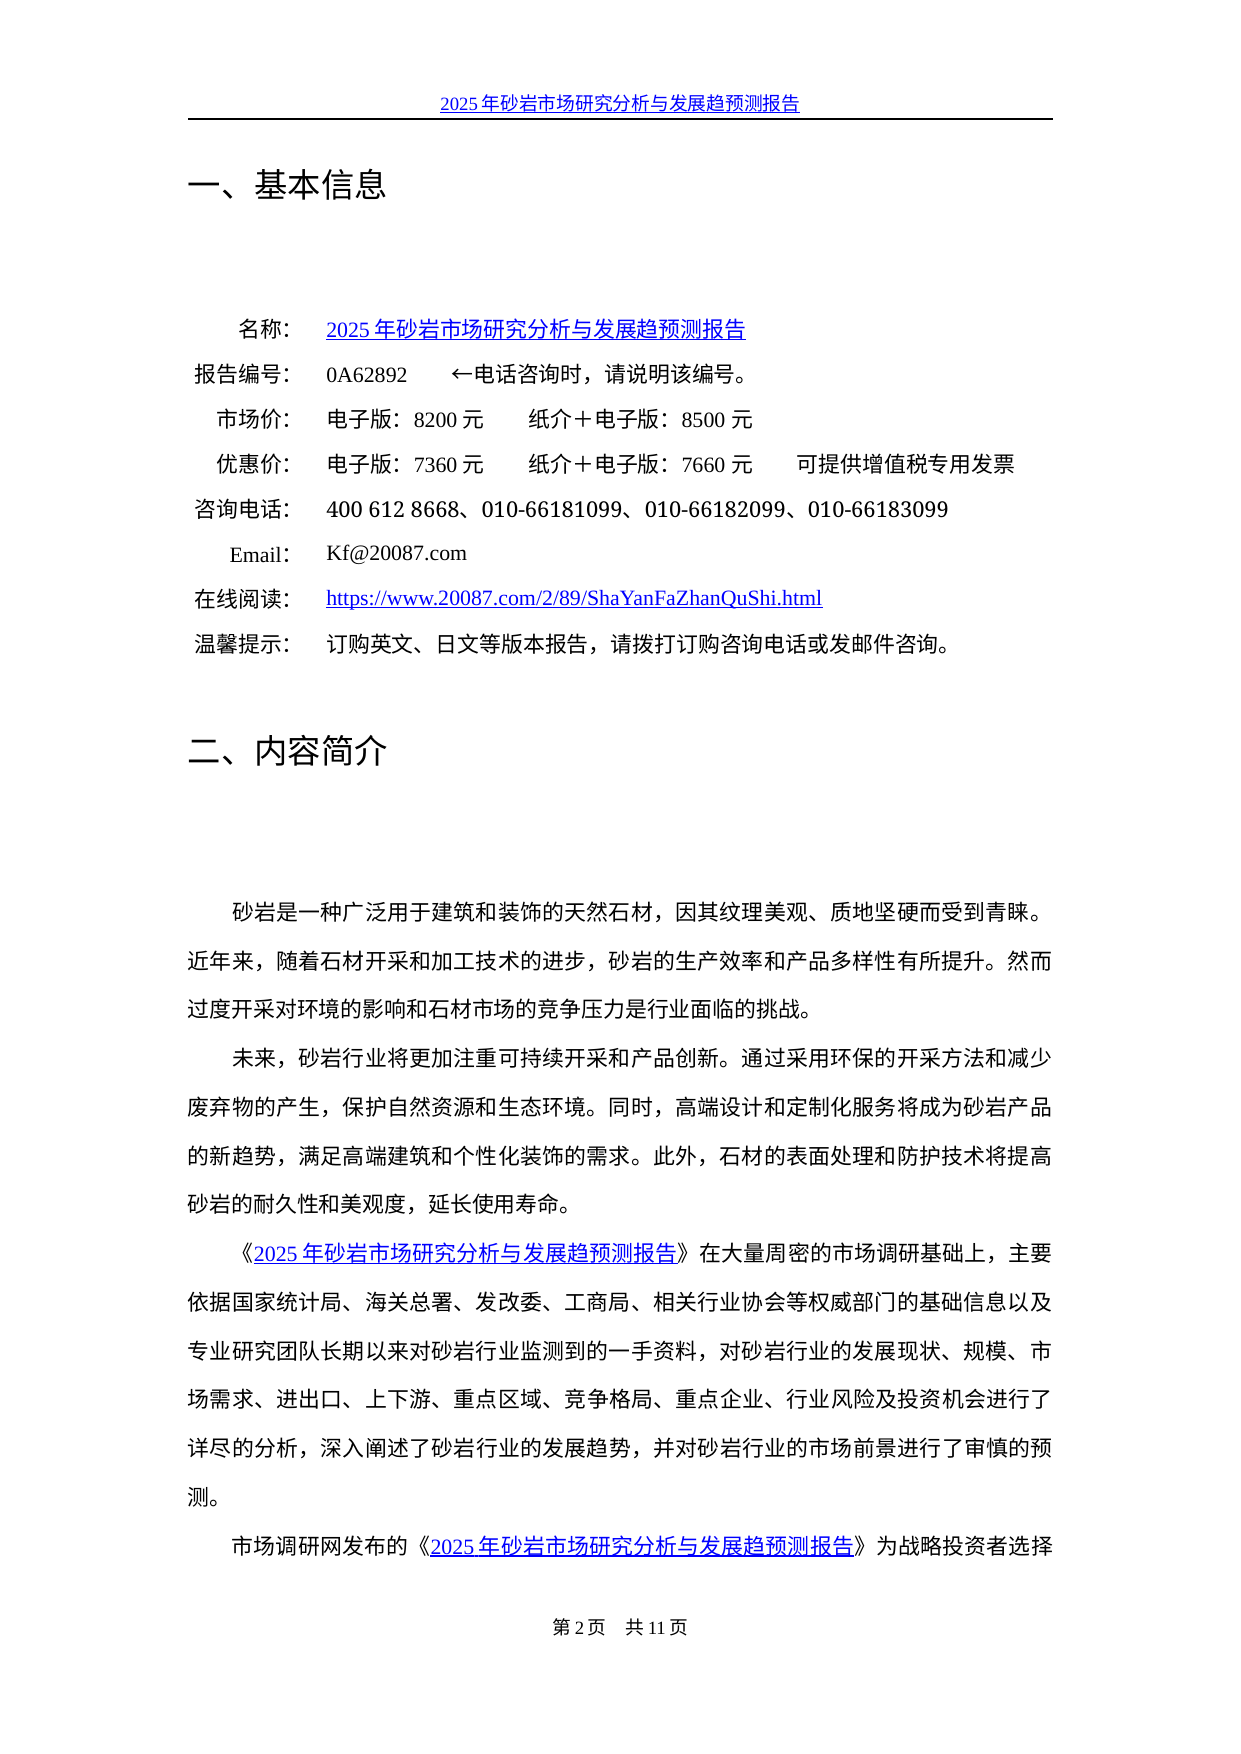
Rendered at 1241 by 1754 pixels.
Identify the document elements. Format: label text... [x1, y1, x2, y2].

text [187, 894, 1053, 1561]
table_cell 订购英文、日文等版本报告，请拨打订购咨询电话或发邮件咨询。 [315, 627, 1073, 672]
table_cell 温馨提示： [167, 627, 315, 672]
table_cell 优惠价： [167, 447, 315, 492]
table_cell Kf@20087.com [315, 537, 1073, 582]
table_cell 咨询电话： [167, 492, 315, 537]
table_cell 0A62892 ←电话咨询时，请说明该编号。 [315, 357, 1073, 402]
table_cell 在线阅读： [167, 582, 315, 627]
title 二、内容简介 [187, 717, 1053, 782]
table_header 名称： [167, 312, 315, 357]
table_cell Email： [167, 537, 315, 582]
table_cell 电子版：8200 元 纸介＋电子版：8500 元 [315, 402, 1073, 447]
table_cell 电子版：7360 元 纸介＋电子版：7660 元 可提供增值税专用发票 [315, 447, 1073, 492]
table_header 2025年砂岩市场研究分析与发展趋预测报告 [315, 312, 1073, 357]
table_cell [315, 582, 1073, 627]
table_cell 市场价： [167, 402, 315, 447]
table_cell 报告编号： [167, 357, 315, 402]
title 一、基本信息 [187, 150, 1053, 215]
table_cell 400 612 8668、010-66181099、010-66182099、010-66183099 [315, 492, 1073, 537]
